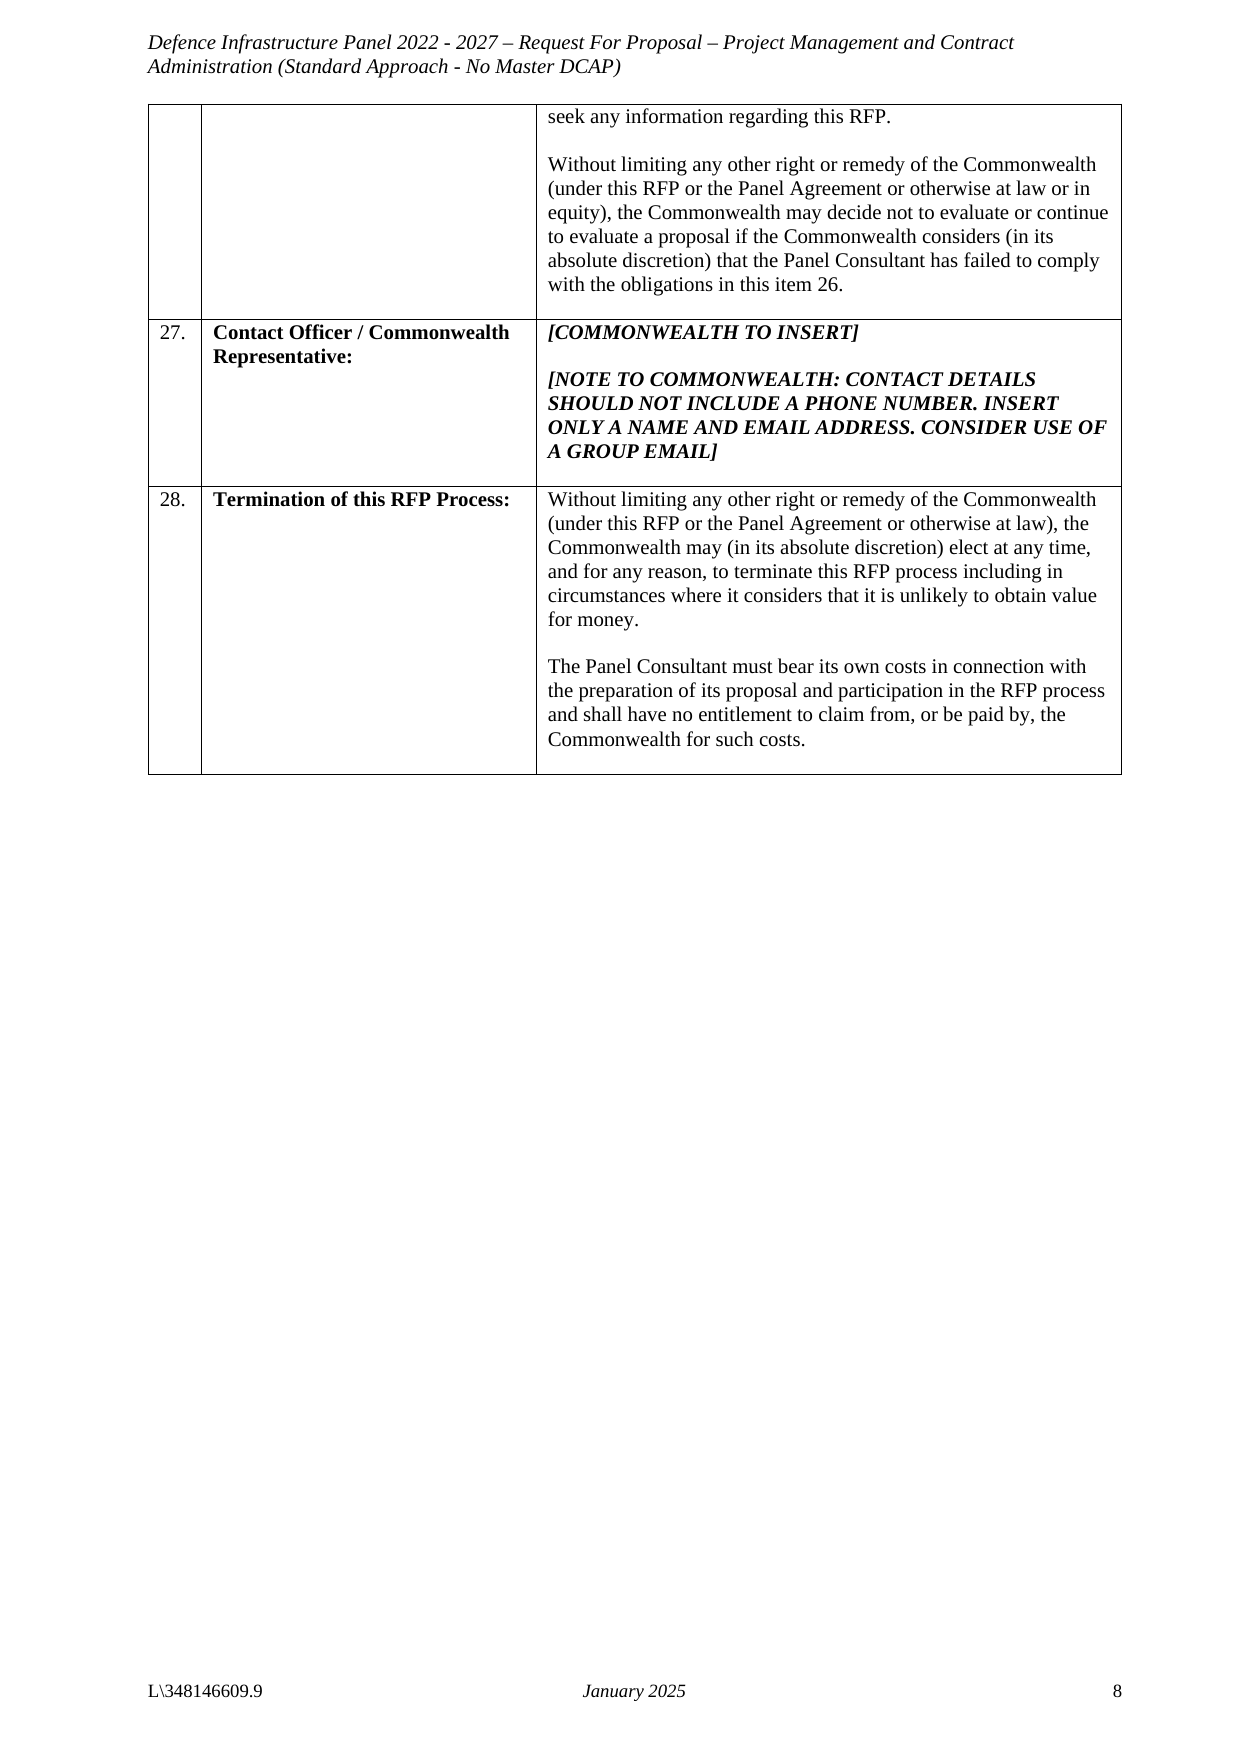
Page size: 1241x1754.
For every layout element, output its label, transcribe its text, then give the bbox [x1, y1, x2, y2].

table_cell Contact Officer / Commonwealth Representative: [202, 320, 536, 486]
table_cell [149, 105, 201, 319]
table_cell [149, 487, 201, 773]
table_cell [COMMONWEALTH TO INSERT] [NOTE TO COMMONWEALTH: CONTACT DETAILS SHOULD NOT INCLUDE A PHONE NUMBER. INSERT ONLY A NAME AND EMAIL ADDRESS. CONSIDER USE OF A GROUP EMAIL] [537, 320, 1121, 486]
table_cell [149, 320, 201, 486]
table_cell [537, 105, 1121, 319]
table_cell Without limiting any other right or remedy of the Commonwealth (under this RFP or the Panel Agreement or otherwise at law), the Commonwealth may (in its absolute discretion) elect at any time, and for any reason, to terminate this RFP process including in circumstances where it considers that it is unlikely to obtain value for money. The Panel Consultant must bear its own costs in connection with the preparation of its proposal and participation in the RFP process and shall have no entitlement to claim from, or be paid by, the Commonwealth for such costs. [537, 487, 1121, 773]
table_cell Termination of this RFP Process: [202, 487, 536, 773]
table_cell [202, 105, 536, 319]
